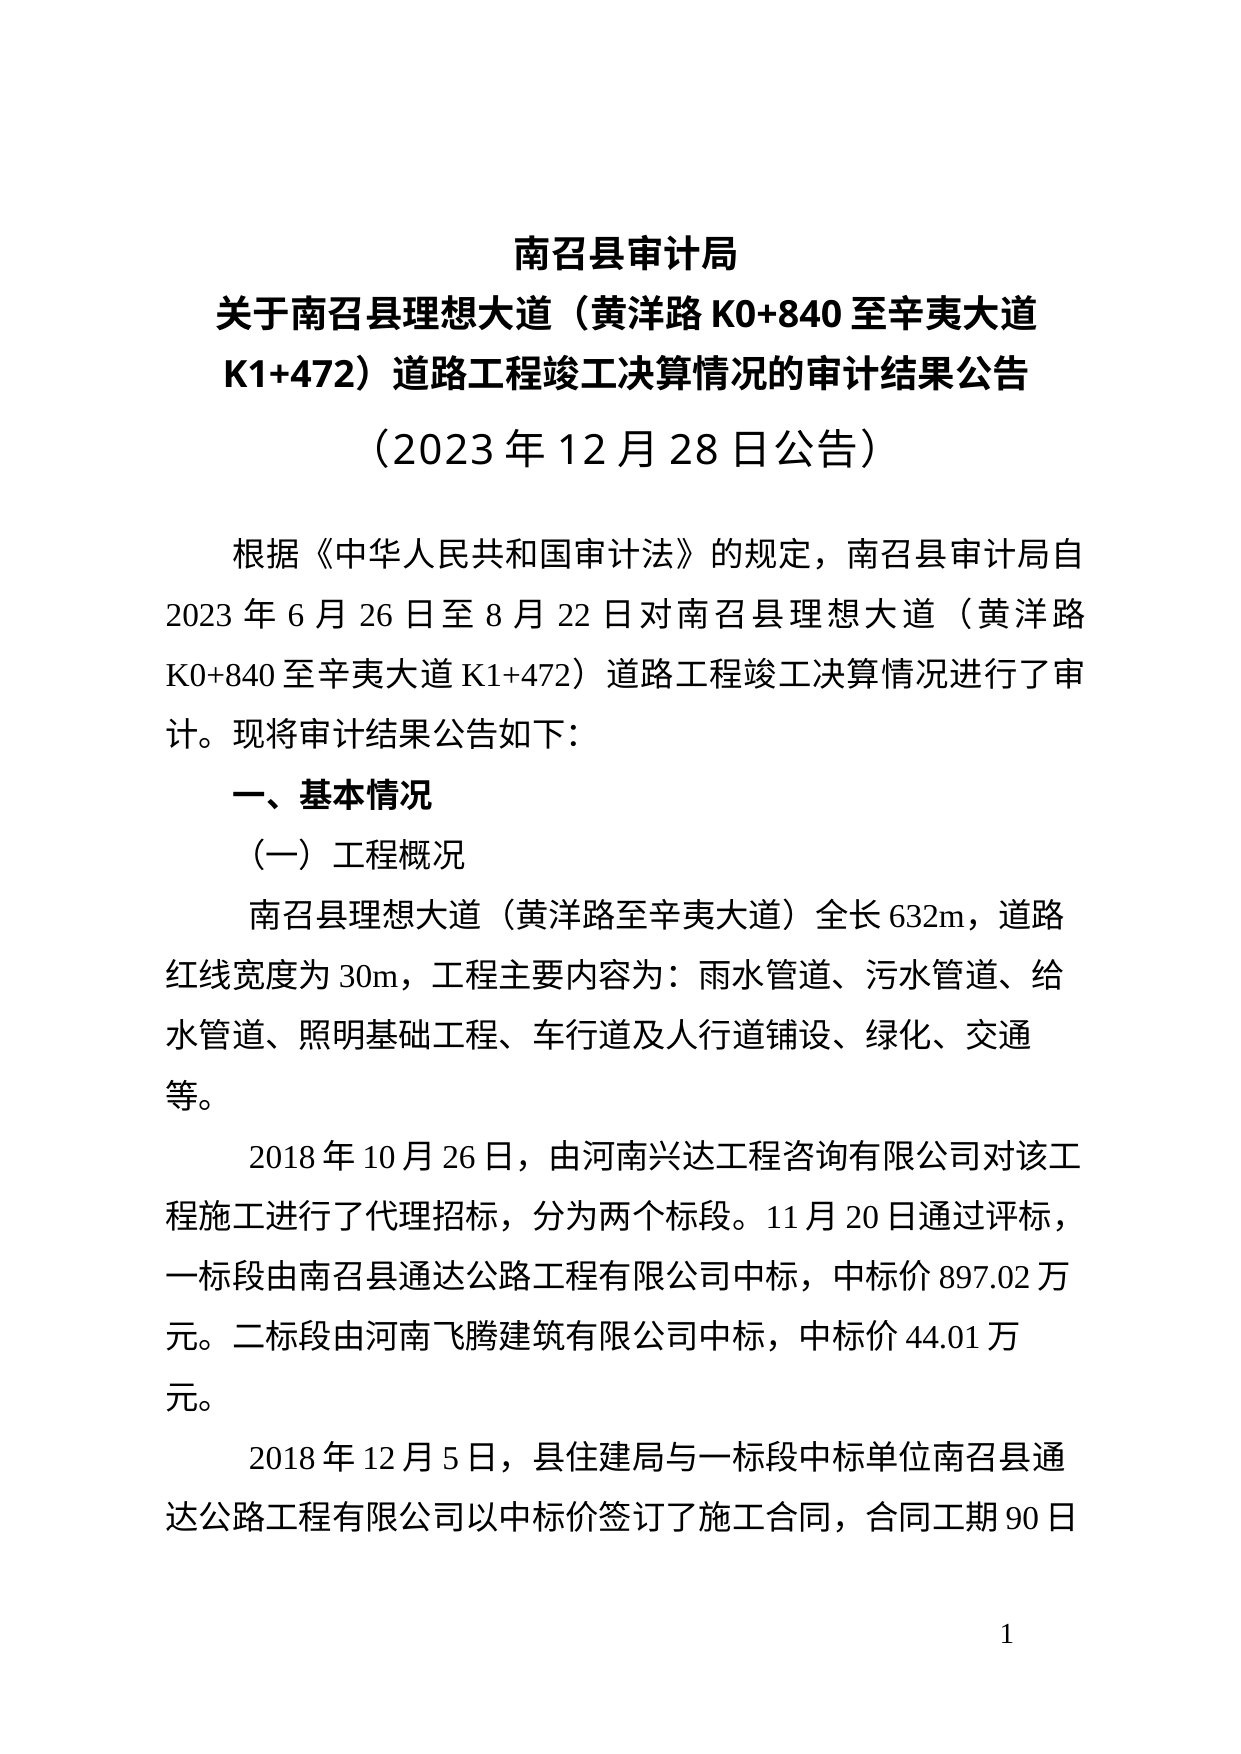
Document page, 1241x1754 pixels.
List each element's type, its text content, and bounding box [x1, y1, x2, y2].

text （2023年12月28日公告） [165, 401, 1087, 491]
text （一）工程概况 [165, 823, 1087, 883]
text 2018年10月26日，由河南兴达工程咨询有限公司对该工程施工进行了代理招标，分为两个标段。11月20日通过评标，一标段由南召县通达公路工程有限公司中标，中标价897.02万元。二标段由河南飞腾建筑有限公司中标，中标价44.01万元。 [165, 1124, 1087, 1425]
text 根据《中华人民共和国审计法》的规定，南召县审计局自2023年6月26日至8月22日对南召县理想大道（黄洋路K0+840至辛夷大道K1+472）道路工程竣工决算情况进行了审计。现将审计结果公告如下： [165, 522, 1087, 762]
list 一、基本情况 [232, 762, 1087, 823]
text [165, 1425, 1087, 1545]
text 关于南召县理想大道（黄洋路K0+840至辛夷大道K1+472）道路工程竣工决算情况的审计结果公告 [165, 281, 1087, 401]
text 南召县理想大道（黄洋路至辛夷大道）全长632m，道路红线宽度为30m，工程主要内容为：雨水管道、污水管道、给水管道、照明基础工程、车行道及人行道铺设、绿化、交通等。 [165, 883, 1087, 1124]
text 南召县审计局 [165, 221, 1087, 281]
